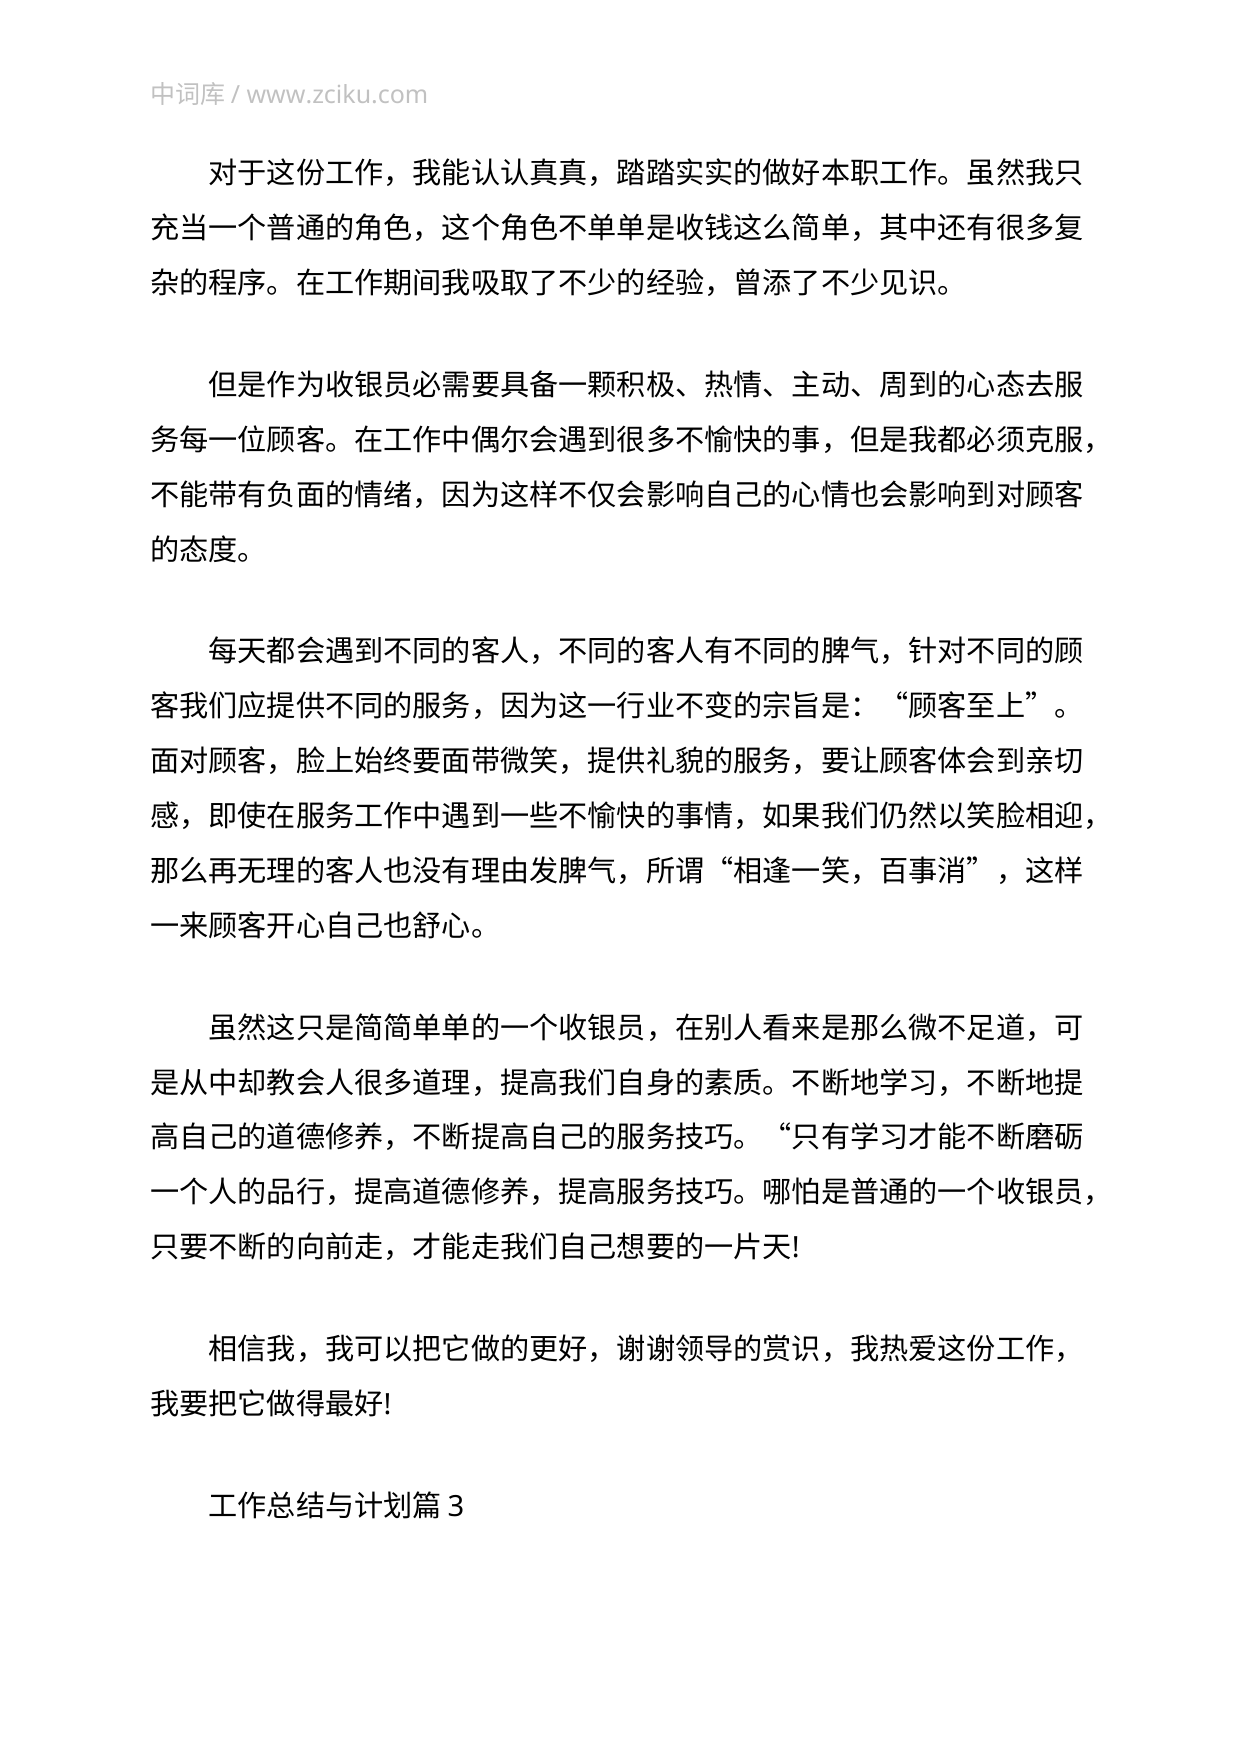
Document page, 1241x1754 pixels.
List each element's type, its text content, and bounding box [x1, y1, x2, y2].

text 相信我，我可以把它做的更好，谢谢领导的赏识，我热爱这份工作，我要把它做得最好! [150, 1326, 1090, 1423]
text 对于这份工作，我能认认真真，踏踏实实的做好本职工作。虽然我只充当一个普通的角色，这个角色不单单是收钱这么简单，其中还有很多复杂的程序。在工作期间我吸取了不少的经验，曾添了不少见识。 [150, 150, 1090, 302]
text 每天都会遇到不同的客人，不同的客人有不同的脾气，针对不同的顾客我们应提供不同的服务，因为这一行业不变的宗旨是：“顾客至上”。面对顾客，脸上始终要面带微笑，提供礼貌的服务，要让顾客体会到亲切感，即使在服务工作中遇到一些不愉快的事情，如果我们仍然以笑脸相迎，那么再无理的客人也没有理由发脾气，所谓“相逢一笑，百事消”，这样一来顾客开心自己也舒心。 [150, 628, 1090, 945]
text 但是作为收银员必需要具备一颗积极、热情、主动、周到的心态去服务每一位顾客。在工作中偶尔会遇到很多不愉快的事，但是我都必须克服，不能带有负面的情绪，因为这样不仅会影响自己的心情也会影响到对顾客的态度。 [150, 362, 1090, 568]
text 工作总结与计划篇3 [150, 1483, 1090, 1525]
text 虽然这只是简简单单的一个收银员，在别人看来是那么微不足道，可是从中却教会人很多道理，提高我们自身的素质。不断地学习，不断地提高自己的道德修养，不断提高自己的服务技巧。“只有学习才能不断磨砺一个人的品行，提高道德修养，提高服务技巧。哪怕是普通的一个收银员，只要不断的向前走，才能走我们自己想要的一片天! [150, 1004, 1090, 1266]
